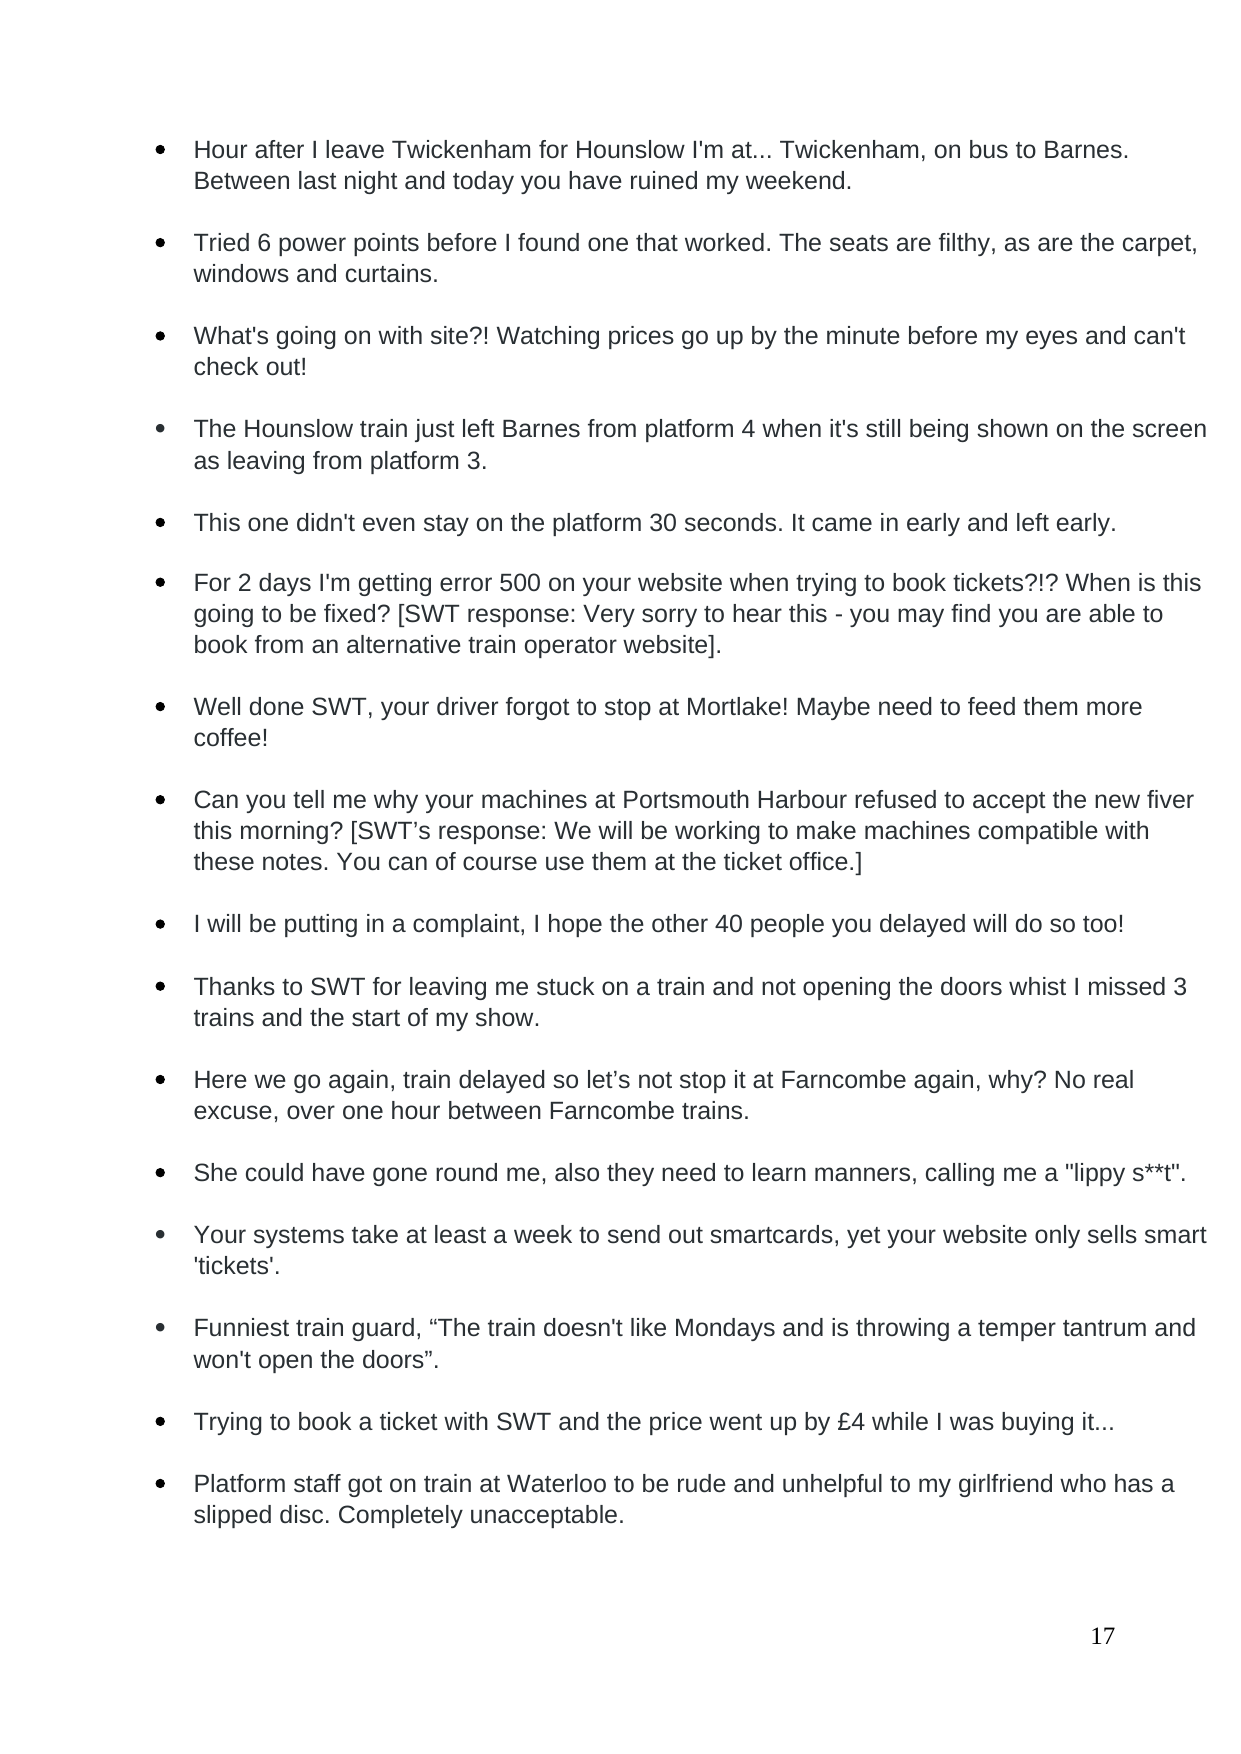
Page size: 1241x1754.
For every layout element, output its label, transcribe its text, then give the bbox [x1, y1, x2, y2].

list She could have gone round me, also they need to learn manners, calling me a "lippy s**t". [156, 1158, 1210, 1187]
list For 2 days I'm getting error 500 on your website when trying to book tickets?!? When is this going to be fixed? [SWT response: Very sorry to hear this - you may find you are able to book from an alternative train operator website]. [156, 568, 1210, 658]
list Funniest train guard, “The train doesn't like Mondays and is throwing a temper tantrum and won't open the doors”. [156, 1313, 1210, 1373]
list Can you tell me why your machines at Portsmouth Harbour refused to accept the new fiver this morning? [SWT’s response: We will be working to make machines compatible with these notes. You can of course use them at the ticket office.] [156, 785, 1210, 876]
list Thanks to SWT for leaving me stuck on a train and not opening the doors whist I missed 3 trains and the start of my show. [156, 972, 1210, 1031]
list This one didn't even stay on the platform 30 seconds. It came in early and left early. [156, 508, 1210, 537]
list Tried 6 power points before I found one that worked. The seats are filthy, as are the carpet, windows and curtains. [156, 228, 1210, 288]
list Trying to book a ticket with SWT and the price went up by £4 while I was buying it... [156, 1407, 1210, 1436]
list The Hounslow train just left Barnes from platform 4 when it's still being shown on the screen as leaving from platform 3. [156, 414, 1210, 474]
list Hour after I leave Twickenham for Hounslow I'm at... Twickenham, on bus to Barnes. Between last night and today you have ruined my weekend. [156, 135, 1210, 195]
list Well done SWT, your driver forgot to stop at Mortlake! Maybe need to feed them more coffee! [156, 692, 1210, 752]
list Here we go again, train delayed so let’s not stop it at Farncombe again, why? No real excuse, over one hour between Farncombe trains. [156, 1065, 1210, 1125]
list Platform staff got on train at Waterloo to be rude and unhelpful to my girlfriend who has a slipped disc. Completely unacceptable. [156, 1469, 1210, 1529]
list I will be putting in a complaint, I hope the other 40 people you delayed will do so too! [156, 909, 1210, 938]
list Your systems take at least a week to send out smartcards, yet your website only sells smart 'tickets'. [156, 1220, 1210, 1280]
list What's going on with site?! Watching prices go up by the minute before my eyes and can't check out! [156, 321, 1210, 381]
